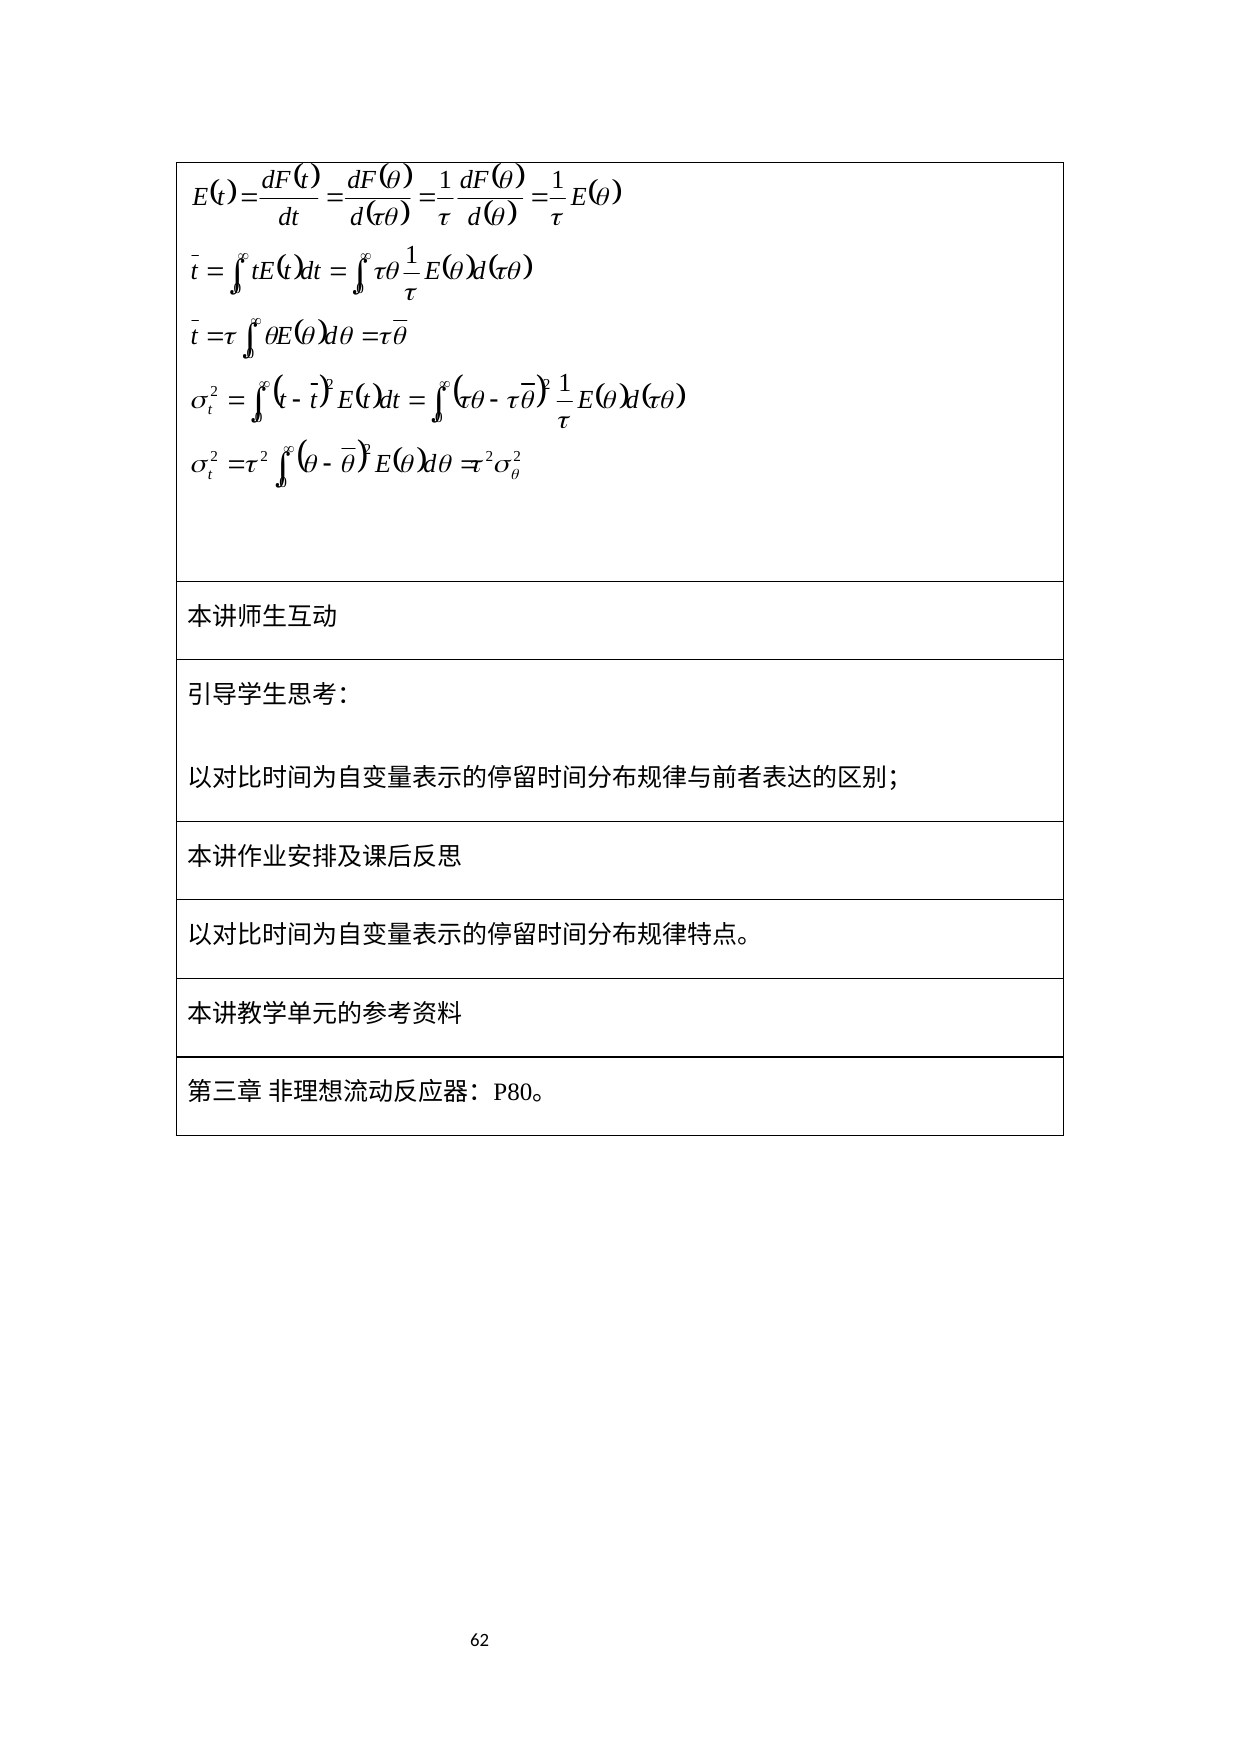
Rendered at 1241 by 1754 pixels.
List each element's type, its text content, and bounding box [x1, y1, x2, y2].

table_cell 以对比时间为自变量表示的停留时间分布规律特点。 [177, 900, 1063, 978]
table_cell 本讲作业安排及课后反思 [177, 822, 1063, 899]
table_cell 第三章 非理想流动反应器：P80。 [177, 1058, 1063, 1135]
table_cell 本讲教学单元的参考资料 [177, 979, 1063, 1056]
table_cell 本讲师生互动 [177, 582, 1063, 659]
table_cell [177, 163, 1063, 581]
table_cell 引导学生思考： 以对比时间为自变量表示的停留时间分布规律与前者表达的区别； [177, 660, 1063, 821]
